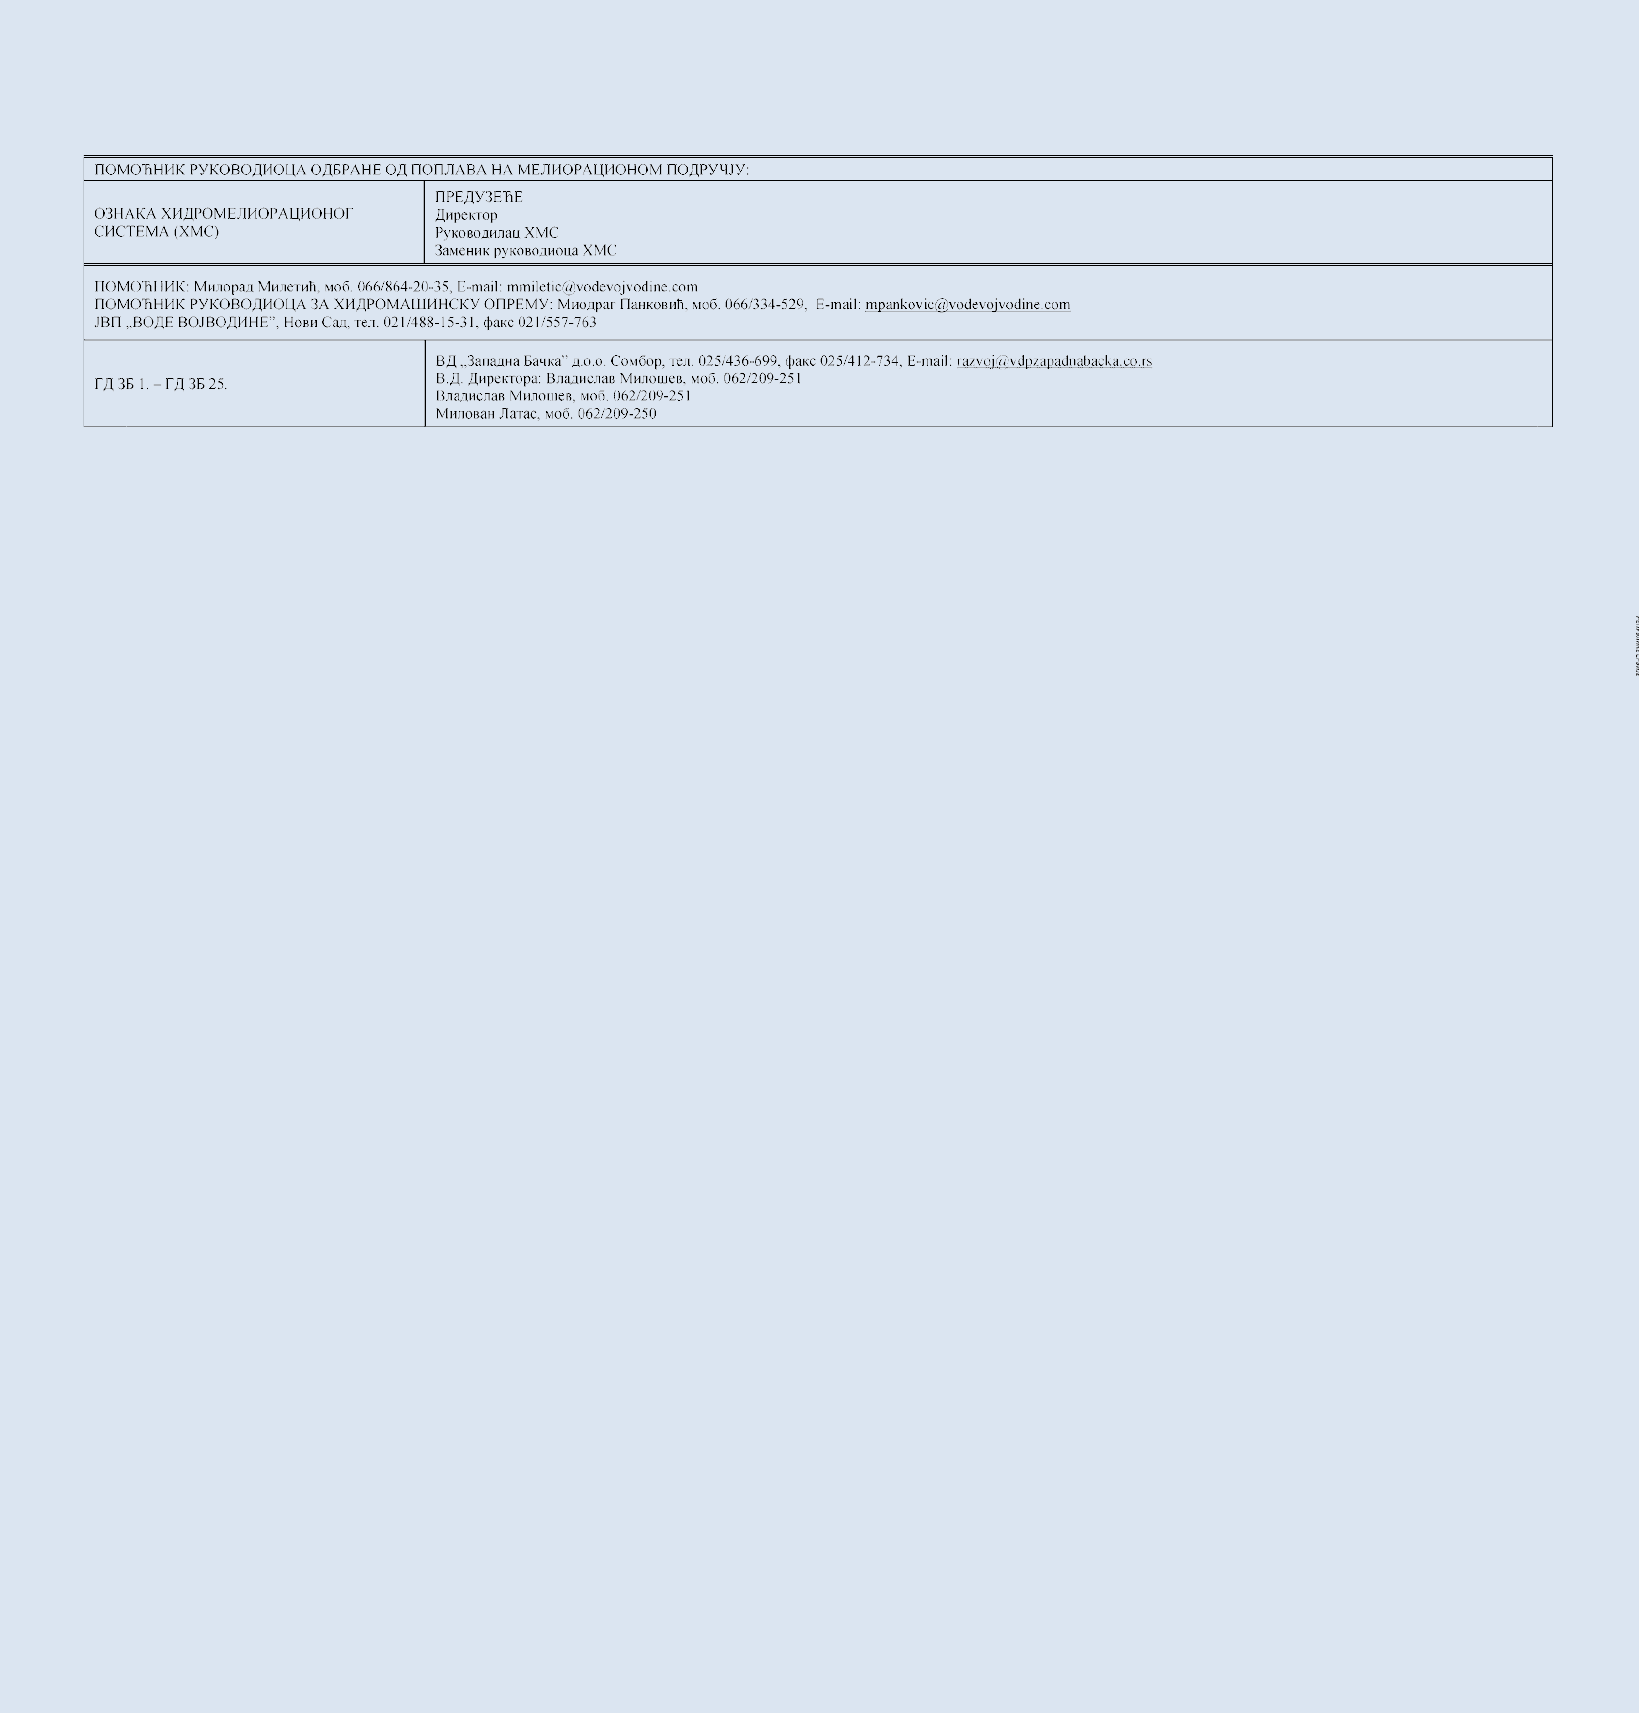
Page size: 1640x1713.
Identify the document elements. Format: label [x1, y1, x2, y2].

picture [83, 155, 1553, 427]
